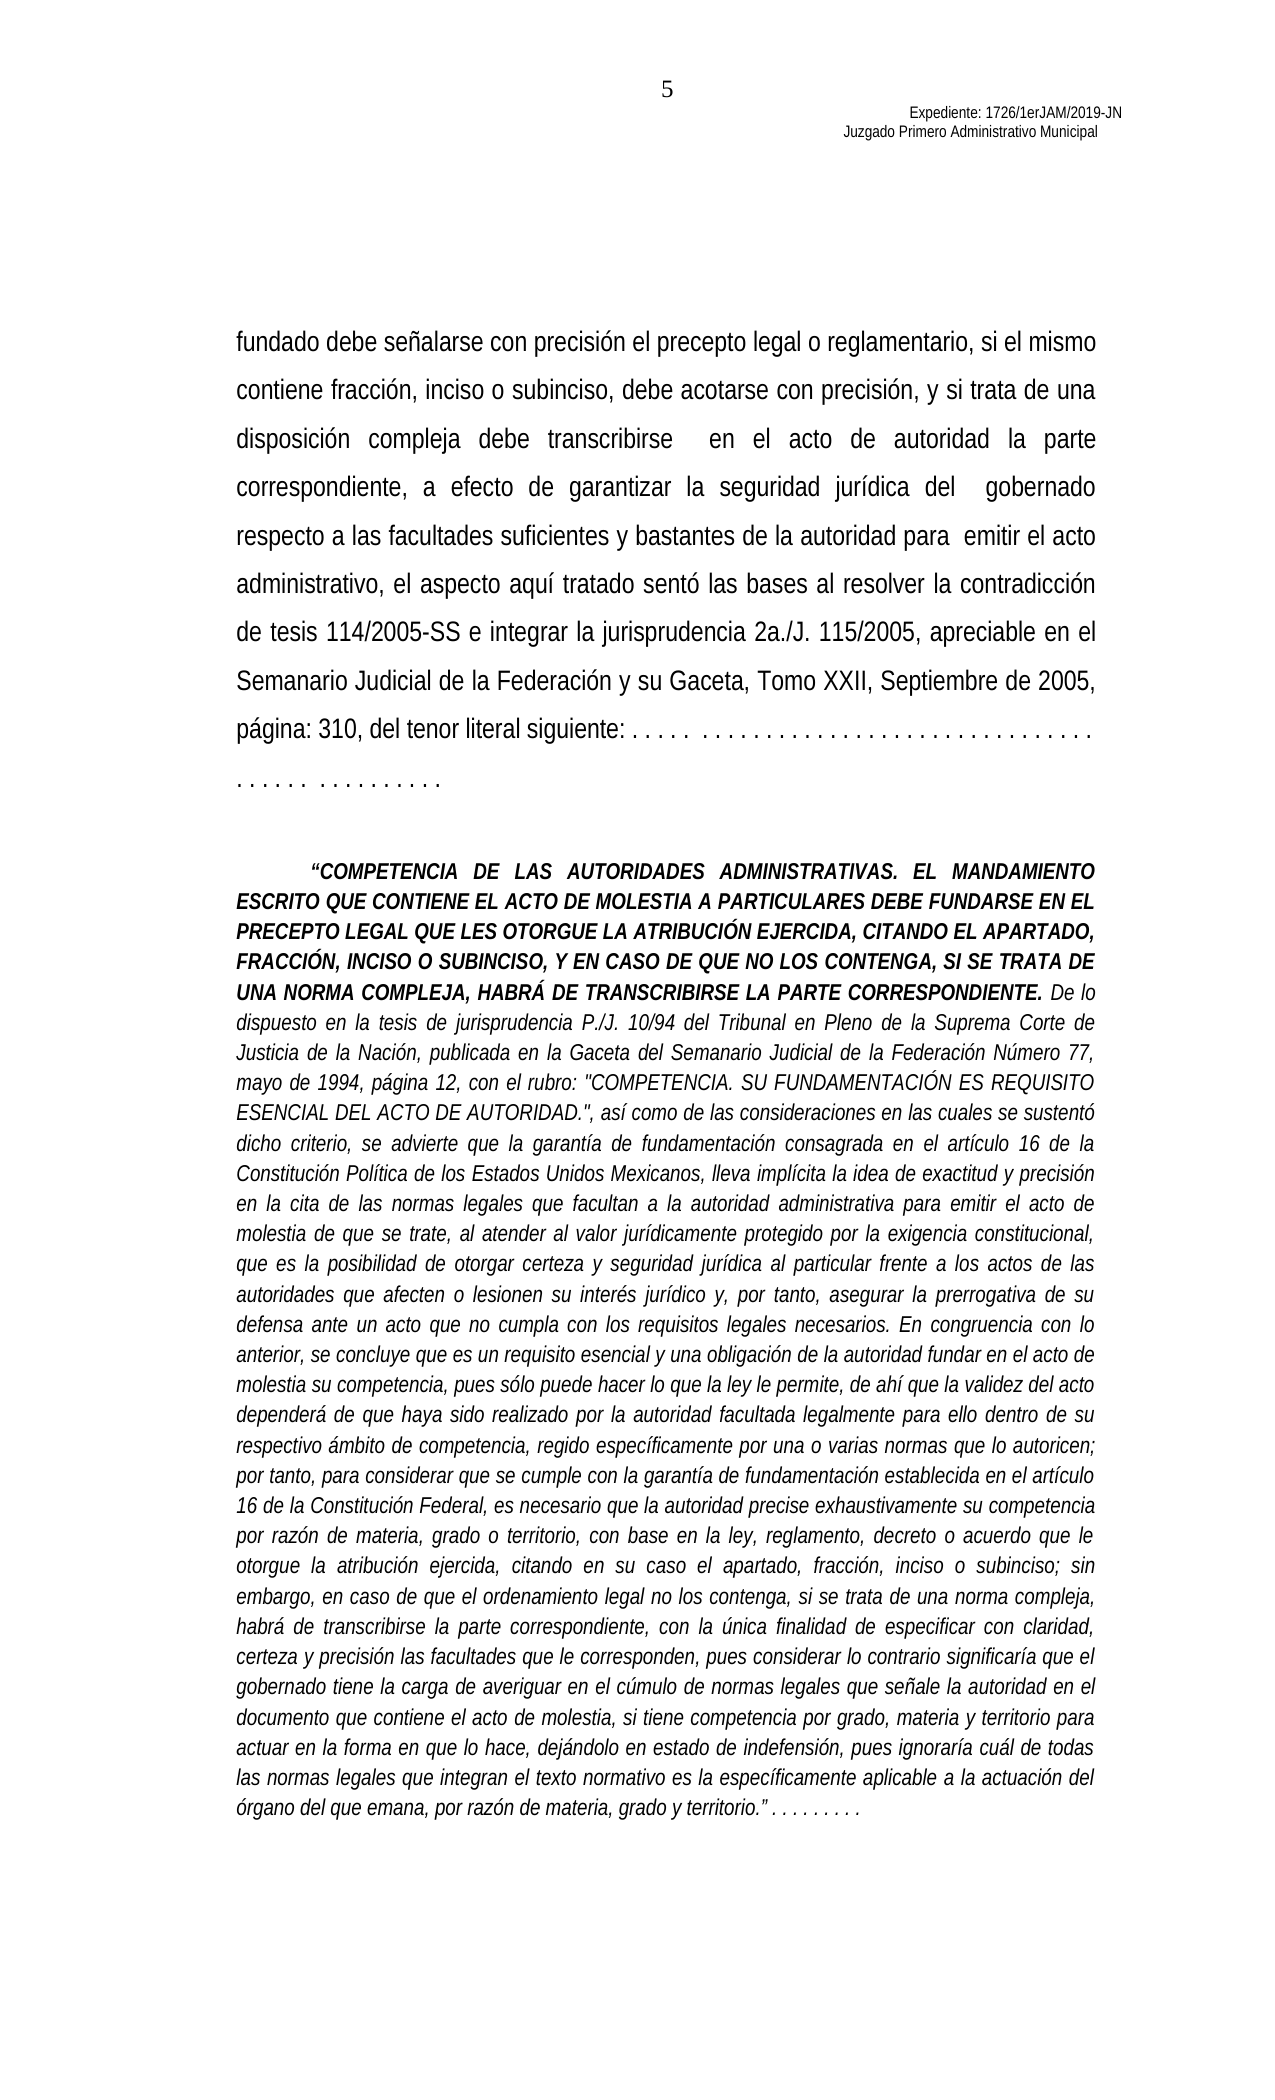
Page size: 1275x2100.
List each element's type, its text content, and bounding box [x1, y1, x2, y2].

text “COMPETENCIA DE LAS AUTORIDADES ADMINISTRATIVAS. EL MANDAMIENTO ESCRITO QUE CONTIENE EL ACTO DE MOLESTIA A PARTICULARES DEBE FUNDARSE EN EL PRECEPTO LEGAL QUE LES OTORGUE LA ATRIBUCIÓN EJERCIDA, CITANDO EL APARTADO, FRACCIÓN, INCISO O SUBINCISO, Y EN CASO DE QUE NO LOS CONTENGA, SI SE TRATA DE UNA NORMA COMPLEJA, HABRÁ DE TRANSCRIBIRSE LA PARTE CORRESPONDIENTE. De lo dispuesto en la tesis de jurisprudencia P./J. 10/94 del Tribunal en Pleno de la Suprema Corte de Justicia de la Nación, publicada en la Gaceta del Semanario Judicial de la Federación Número 77, mayo de 1994, página 12, con el rubro: "COMPETENCIA. SU FUNDAMENTACIÓN ES REQUISITO ESENCIAL DEL ACTO DE AUTORIDAD.", así como de las consideraciones en las cuales se sustentó dicho criterio, se advierte que la garantía de fundamentación consagrada en el artículo 16 de la Constitución Política de los Estados Unidos Mexicanos, lleva implícita la idea de exactitud y precisión en la cita de las normas legales que facultan a la autoridad administrativa para emitir el acto de molestia de que se trate, al atender al valor jurídicamente protegido por la exigencia constitucional, que es la posibilidad de otorgar certeza y seguridad jurídica al particular frente a los actos de las autoridades que afecten o lesionen su interés jurídico y, por tanto, asegurar la prerrogativa de su defensa ante un acto que no cumpla con los requisitos legales necesarios. En congruencia con lo anterior, se concluye que es un requisito esencial y una obligación de la autoridad fundar en el acto de molestia su competencia, pues sólo puede hacer lo que la ley le permite, de ahí que la validez del acto dependerá de que haya sido realizado por la autoridad facultada legalmente para ello dentro de su respectivo ámbito de competencia, regido específicamente por una o varias normas que lo autoricen; por tanto, para considerar que se cumple con la garantía de fundamentación establecida en el artículo 16 de la Constitución Federal, es necesario que la autoridad precise exhaustivamente su competencia por razón de materia, grado o territorio, con base en la ley, reglamento, decreto o acuerdo que le otorgue la atribución ejercida, citando en su caso el apartado, fracción, inciso o subinciso; sin embargo, en caso de que el ordenamiento legal no los contenga, si se trata de una norma compleja, habrá de transcribirse la parte correspondiente, con la única finalidad de especificar con claridad, certeza y precisión las facultades que le corresponden, pues considerar lo contrario significaría que el gobernado tiene la carga de averiguar en el cúmulo de normas legales que señale la autoridad en el documento que contiene el acto de molestia, si tiene competencia por grado, materia y territorio para actuar en la forma en que lo hace, dejándolo en estado de indefensión, pues ignoraría cuál de todas las normas legales que integran el texto normativo es la específicamente aplicable a la actuación del órgano del que emana, por razón de materia, grado y territorio.” . . . . . . . . . [236, 858, 1098, 1821]
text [236, 325, 1098, 793]
